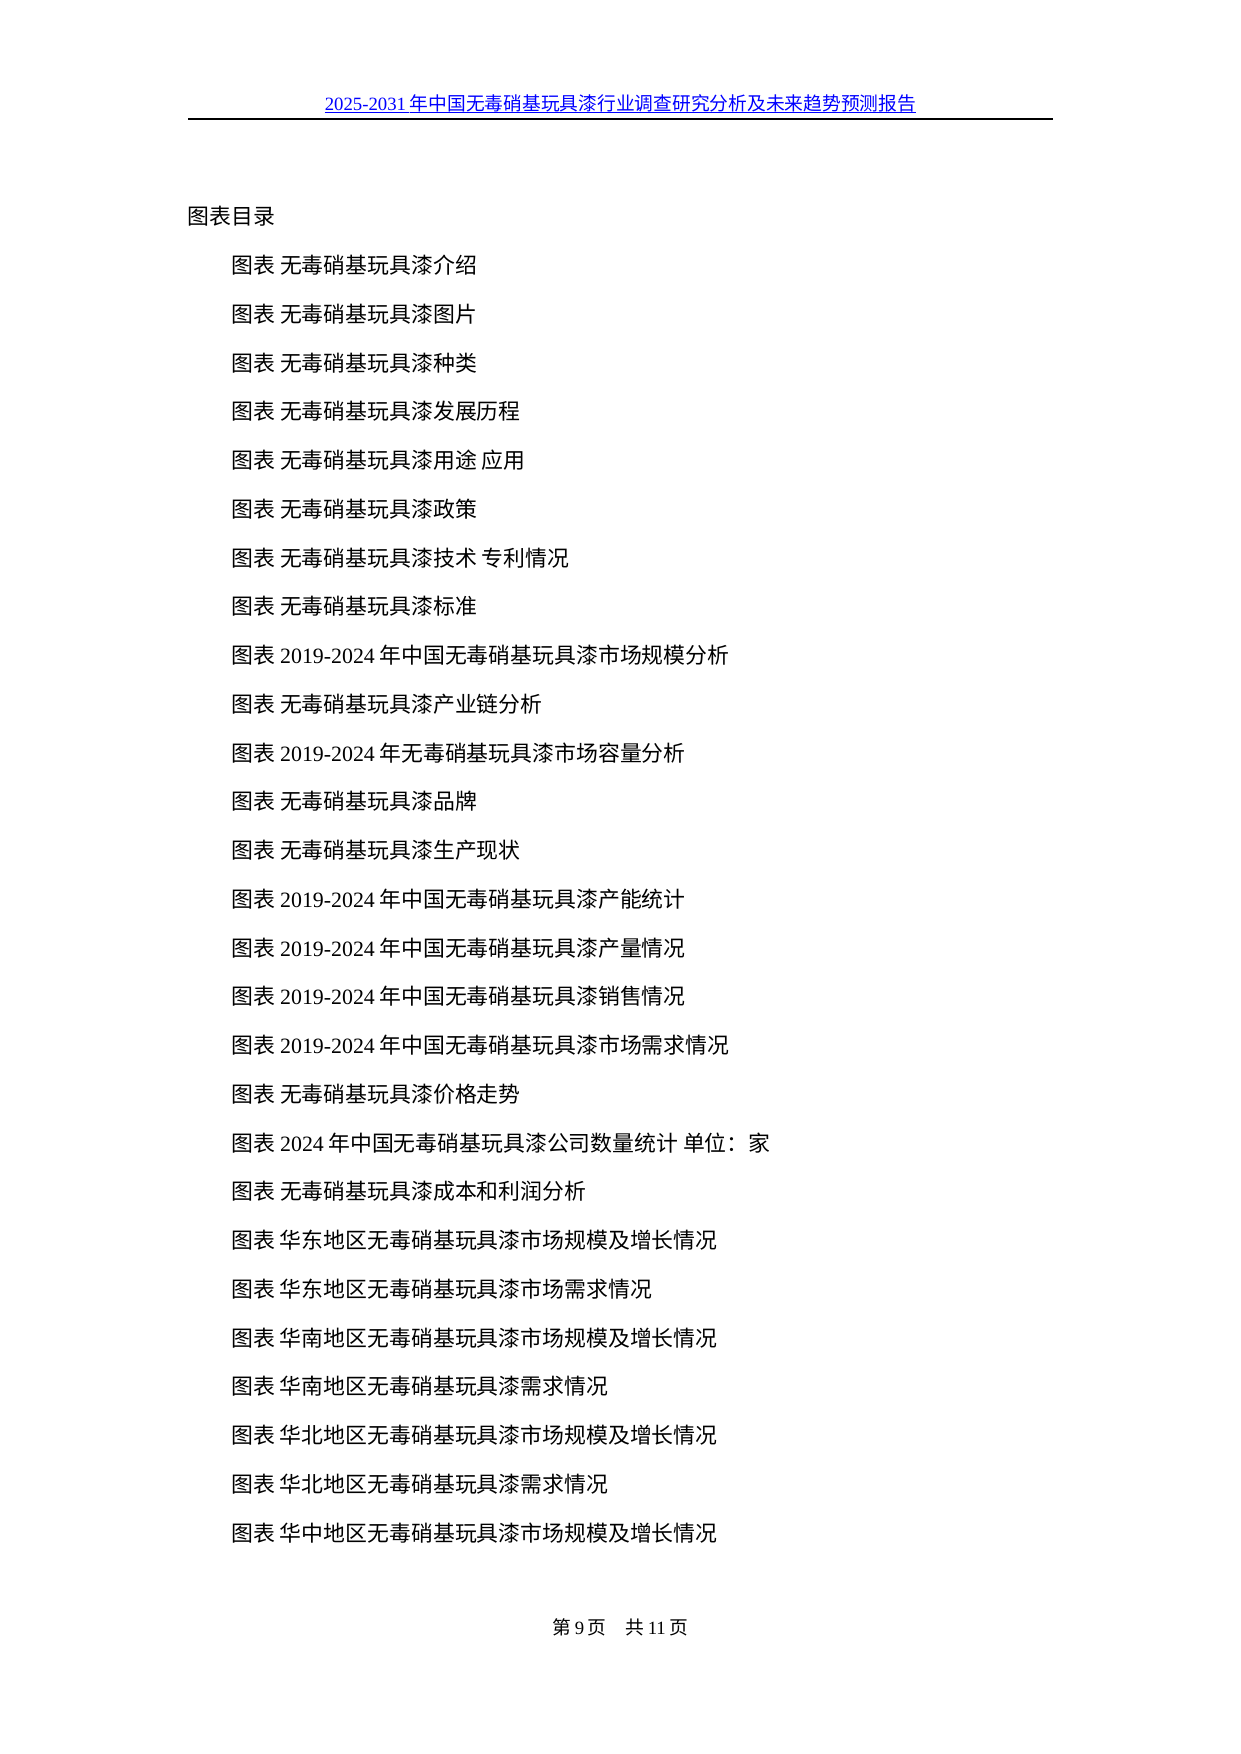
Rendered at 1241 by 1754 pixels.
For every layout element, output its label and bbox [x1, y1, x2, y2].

text [187, 150, 1053, 1548]
